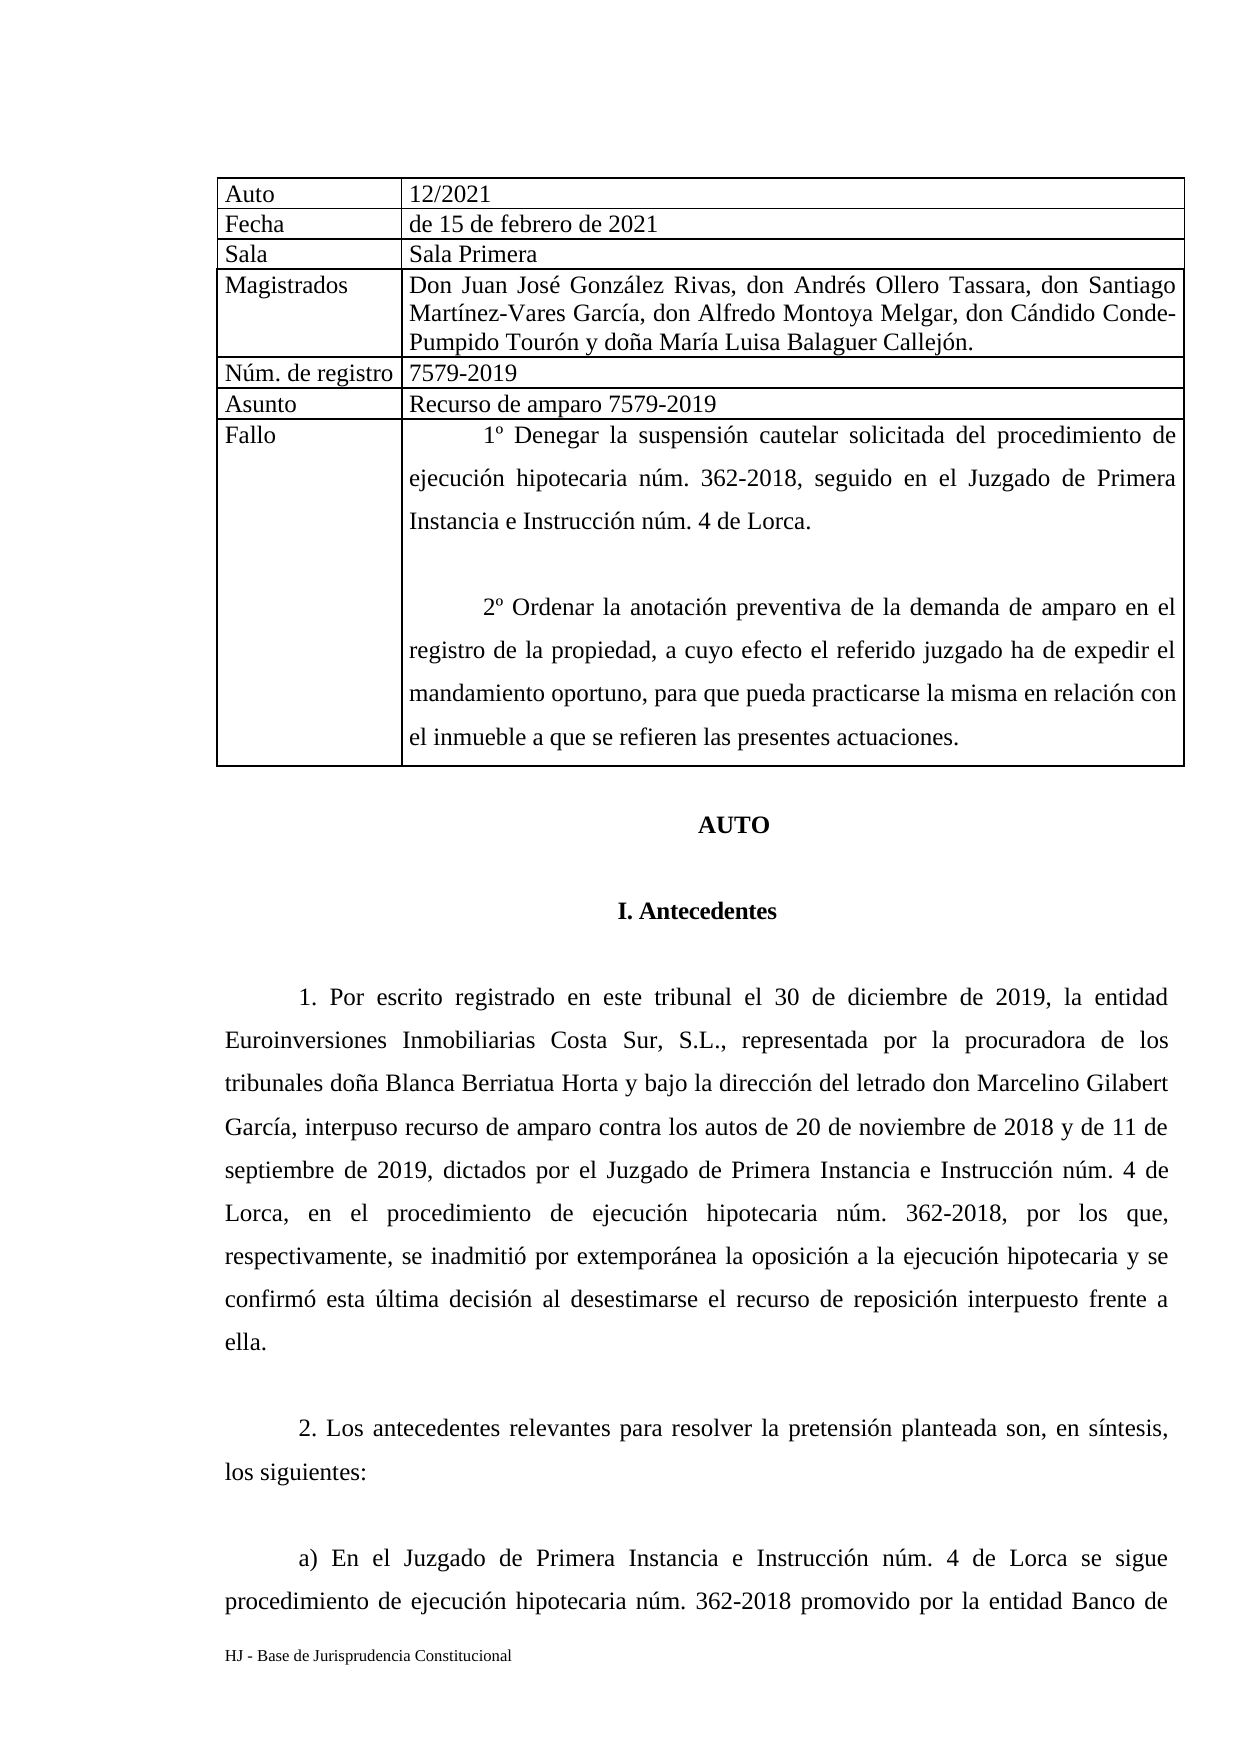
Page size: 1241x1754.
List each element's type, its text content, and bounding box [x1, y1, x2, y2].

table_cell Sala Primera [402, 240, 1184, 268]
table_header Auto [218, 179, 401, 207]
table_cell Núm. de registro [218, 358, 401, 387]
table_cell Sala [218, 240, 401, 268]
table_cell Recurso de amparo 7579-2019 [403, 389, 1183, 418]
table_cell Fecha [218, 209, 401, 238]
text I. Antecedentes [224, 896, 1169, 925]
table_cell Magistrados [218, 270, 401, 356]
table_cell de 15 de febrero de 2021 [402, 209, 1184, 238]
table_cell Asunto [218, 389, 401, 418]
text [224, 1543, 1169, 1615]
text 2. Los antecedentes relevantes para resolver la pretensión planteada son, en síntesis, los siguientes: [224, 1413, 1169, 1485]
table_cell Don Juan José González Rivas, don Andrés Ollero Tassara, don Santiago Martínez-Vares García, don Alfredo Montoya Melgar, don Cándido Conde-Pumpido Tourón y doña María Luisa Balaguer Callejón. [403, 270, 1183, 356]
table_cell 7579-2019 [403, 358, 1183, 387]
text AUTO [224, 810, 1169, 838]
table_header 12/2021 [402, 179, 1184, 207]
text 1. Por escrito registrado en este tribunal el 30 de diciembre de 2019, la entidad Euroinversiones Inmobiliarias Costa Sur, S.L., representada por la procuradora de los tribunales doña Blanca Berriatua Horta y bajo la dirección del letrado don Marcelino Gilabert García, interpuso recurso de amparo contra los autos de 20 de noviembre de 2018 y de 11 de septiembre de 2019, dictados por el Juzgado de Primera Instancia e Instrucción núm. 4 de Lorca, en el procedimiento de ejecución hipotecaria núm. 362-2018, por los que, respectivamente, se inadmitió por extemporánea la oposición a la ejecución hipotecaria y se confirmó esta última decisión al desestimarse el recurso de reposición interpuesto frente a ella. [224, 982, 1169, 1356]
table_cell 1º Denegar la suspensión cautelar solicitada del procedimiento de ejecución hipotecaria núm. 362-2018, seguido en el Juzgado de Primera Instancia e Instrucción núm. 4 de Lorca. 2º Ordenar la anotación preventiva de la demanda de amparo en el registro de la propiedad, a cuyo efecto el referido juzgado ha de expedir el mandamiento oportuno, para que pueda practicarse la misma en relación con el inmueble a que se refieren las presentes actuaciones. [403, 420, 1183, 764]
table_cell Fallo [218, 420, 401, 764]
